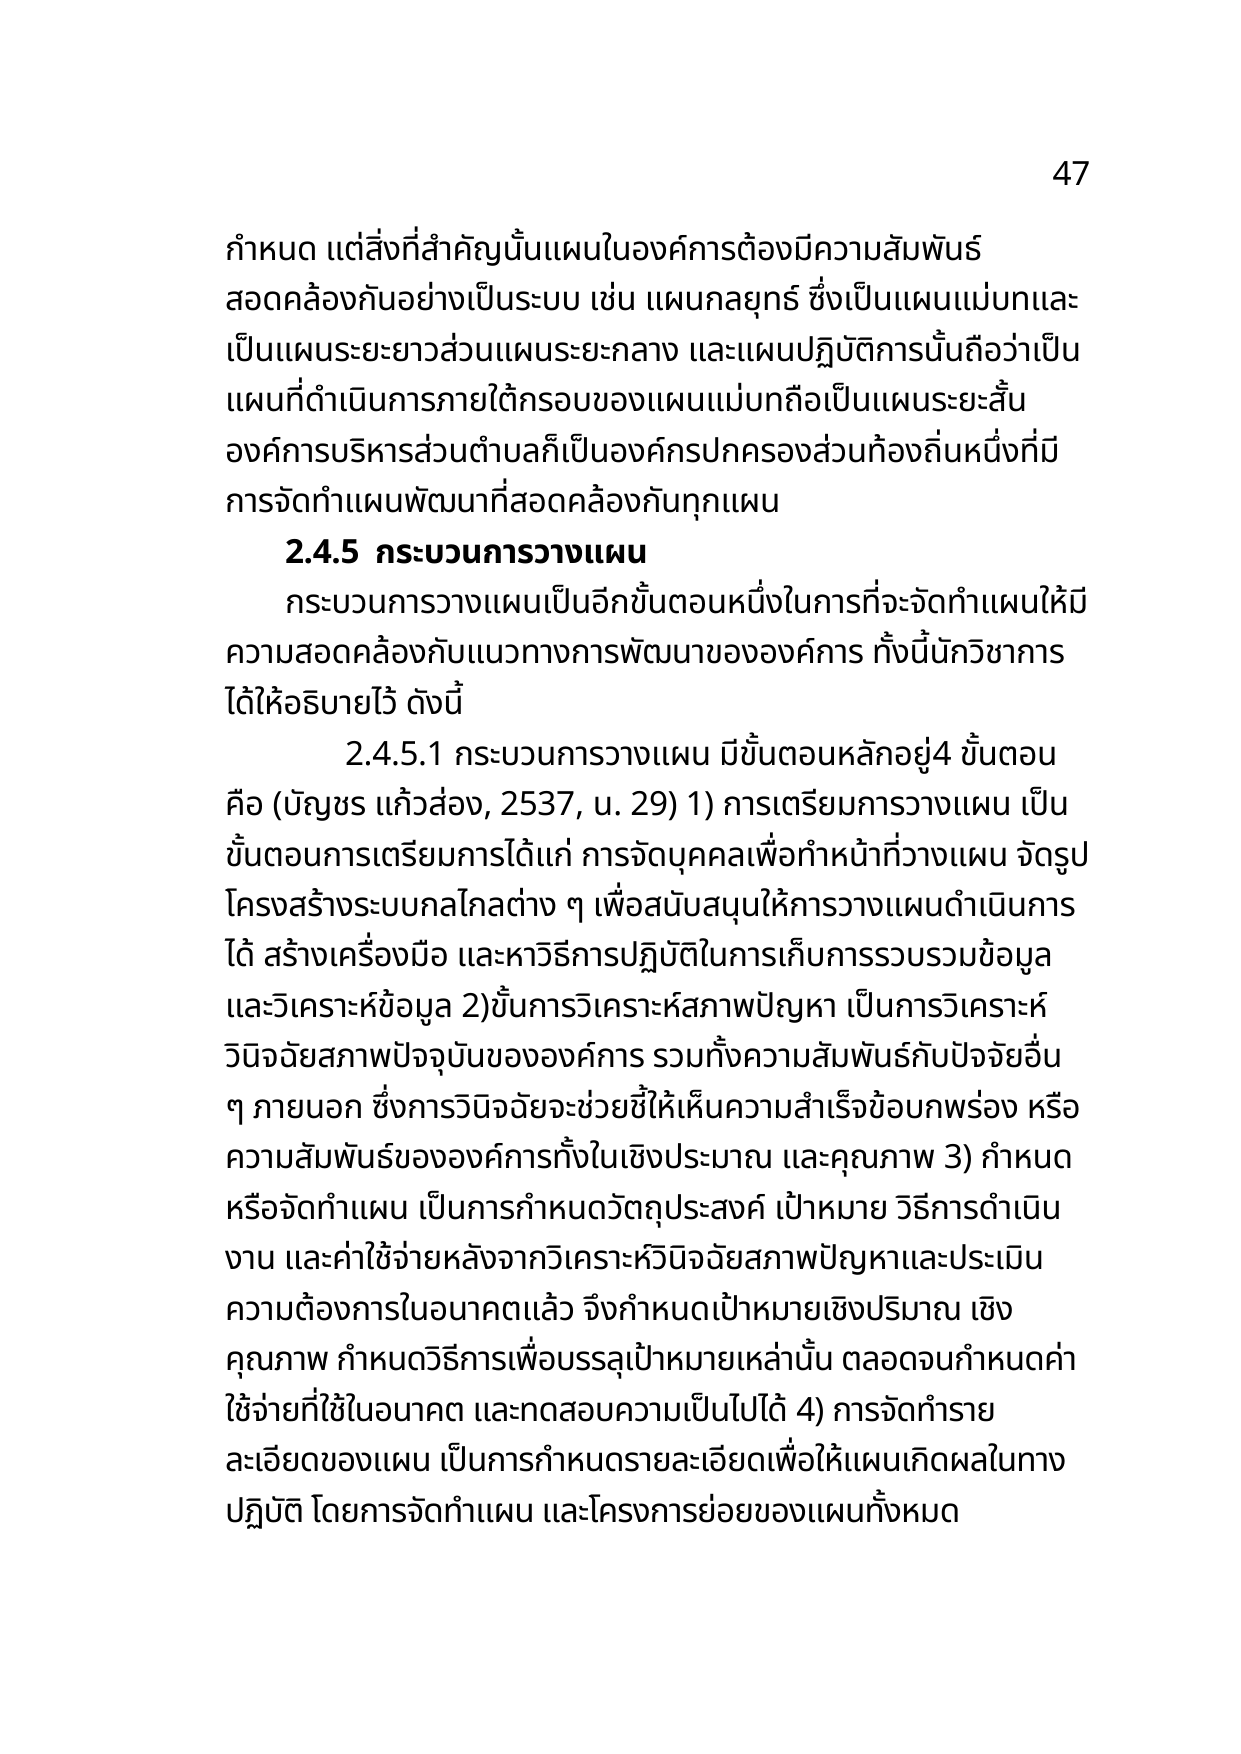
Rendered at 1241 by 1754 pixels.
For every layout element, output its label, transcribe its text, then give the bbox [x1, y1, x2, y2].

text 2.4.5 กระบวนการวางแผน [225, 527, 1090, 578]
text กระบวนการวางแผนเป็นอีกขั้นตอนหนึ่งในการที่จะจัดทำแผนให้มีความสอดคล้องกับแนวทางการพัฒนาขององค์การ ทั้งนี้นักวิชาการได้ให้อธิบายไว้ ดังนี้ [225, 578, 1090, 729]
text 2.4.5.1 กระบวนการวางแผน มีขั้นตอนหลักอยู่4 ขั้นตอน คือ (บัญชร แก้วส่อง, 2537, น. 29) 1) การเตรียมการวางแผน เป็นขั้นตอนการเตรียมการได้แก่ การจัดบุคคลเพื่อทำหน้าที่วางแผน จัดรูปโครงสร้างระบบกลไกลต่าง ๆ เพื่อสนับสนุนให้การวางแผนดำเนินการได้ สร้างเครื่องมือ และหาวิธีการปฏิบัติในการเก็บการรวบรวมข้อมูล และวิเคราะห์ข้อมูล 2)ขั้นการวิเคราะห์สภาพปัญหา เป็นการวิเคราะห์วินิจฉัยสภาพปัจจุบันขององค์การ รวมทั้งความสัมพันธ์กับปัจจัยอื่น ๆ ภายนอก ซึ่งการวินิจฉัยจะช่วยชี้ให้เห็นความสำเร็จข้อบกพร่อง หรือความสัมพันธ์ขององค์การทั้งในเชิงประมาณ และคุณภาพ 3) กำหนดหรือจัดทำแผน เป็นการกำหนดวัตถุประสงค์ เป้าหมาย วิธีการดำเนินงาน และค่าใช้จ่ายหลังจากวิเคราะห์วินิจฉัยสภาพปัญหาและประเมินความต้องการในอนาคตแล้ว จึงกำหนดเป้าหมายเชิงปริมาณ เชิงคุณภาพ กำหนดวิธีการเพื่อบรรลุเป้าหมายเหล่านั้น ตลอดจนกำหนดค่าใช้จ่ายที่ใช้ในอนาคต และทดสอบความเป็นไปได้ 4) การจัดทำรายละเอียดของแผน เป็นการกำหนดรายละเอียดเพื่อให้แผนเกิดผลในทางปฏิบัติ โดยการจัดทำแผน และโครงการย่อยของแผนทั้งหมด [225, 729, 1090, 1537]
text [225, 225, 1090, 527]
